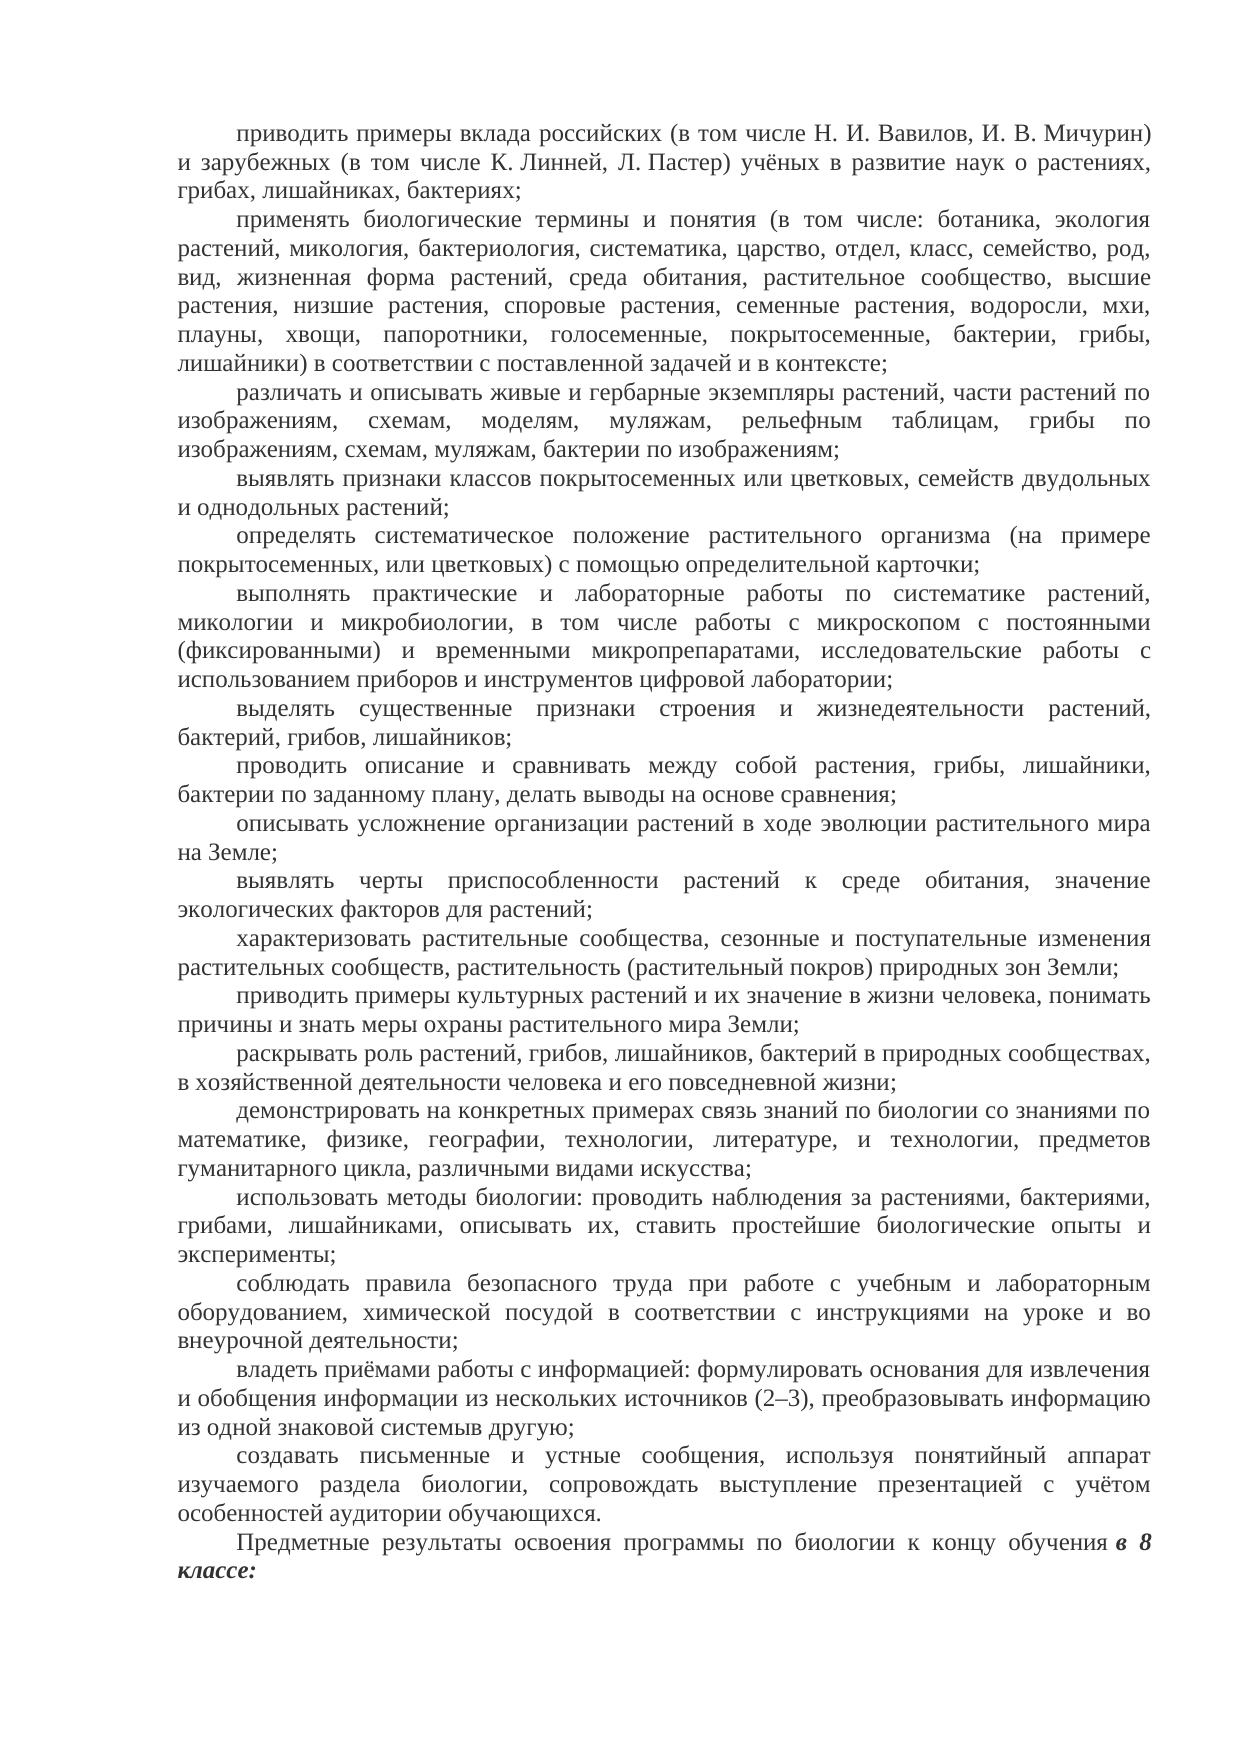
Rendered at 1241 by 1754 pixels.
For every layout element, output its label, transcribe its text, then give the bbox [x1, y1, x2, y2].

text характеризовать растительные сообщества, сезонные и поступательные изменения растительных сообществ, растительность (растительный покров) природных зон Земли; [177, 923, 1152, 981]
text приводить примеры культурных растений и их значение в жизни человека, понимать причины и знать меры охраны растительного мира Земли; [177, 981, 1152, 1038]
text описывать усложнение организации растений в ходе эволюции растительного мира на Земле; [177, 808, 1152, 866]
text раскрывать роль растений, грибов, лишайников, бактерий в природных сообществах, в хозяйственной деятельности человека и его повседневной жизни; [177, 1038, 1152, 1096]
text выделять существенные признаки строения и жизнедеятельности растений, бактерий, грибов, лишайников; [177, 693, 1152, 751]
text выявлять черты приспособленности растений к среде обитания, значение экологических факторов для растений; [177, 866, 1152, 923]
text Предметные результаты освоения программы по биологии к концу обучения в 8 классе: [177, 1527, 1152, 1584]
text различать и описывать живые и гербарные экземпляры растений, части растений по изображениям, схемам, моделям, муляжам, рельефным таблицам, грибы по изображениям, схемам, муляжам, бактерии по изображениям; [177, 377, 1152, 463]
text владеть приёмами работы с информацией: формулировать основания для извлечения и обобщения информации из нескольких источников (2–3), преобразовывать информацию из одной знаковой системыв другую; [177, 1354, 1152, 1441]
text выявлять признаки классов покрытосеменных или цветковых, семейств двудольных и однодольных растений; [177, 463, 1152, 521]
text применять биологические термины и понятия (в том числе: ботаника, экология растений, микология, бактериология, систематика, царство, отдел, класс, семейство, род, вид, жизненная форма растений, среда обитания, растительное сообщество, высшие растения, низшие растения, споровые растения, семенные растения, водоросли, мхи, плауны, хвощи, папоротники, голосеменные, покрытосеменные, бактерии, грибы, лишайники) в соответствии с поставленной задачей и в контексте; [177, 204, 1152, 377]
text соблюдать правила безопасного труда при работе с учебным и лабораторным оборудованием, химической посудой в соответствии с инструкциями на уроке и во внеурочной деятельности; [177, 1268, 1152, 1354]
text использовать методы биологии: проводить наблюдения за растениями, бактериями, грибами, лишайниками, описывать их, ставить простейшие биологические опыты и эксперименты; [177, 1182, 1152, 1268]
text приводить примеры вклада российских (в том числе Н. И. Вавилов, И. В. Мичурин) и зарубежных (в том числе К. Линней, Л. Пастер) учёных в развитие наук о растениях, грибах, лишайниках, бактериях; [177, 118, 1152, 204]
text создавать письменные и устные сообщения, используя понятийный аппарат изучаемого раздела биологии, сопровождать выступление презентацией с учётом особенностей аудитории обучающихся. [177, 1441, 1152, 1527]
text проводить описание и сравнивать между собой растения, грибы, лишайники, бактерии по заданному плану, делать выводы на основе сравнения; [177, 751, 1152, 808]
text определять систематическое положение растительного организма (на примере покрытосеменных, или цветковых) с помощью определительной карточки; [177, 521, 1152, 578]
text демонстрировать на конкретных примерах связь знаний по биологии со знаниями по математике, физике, географии, технологии, литературе, и технологии, предметов гуманитарного цикла, различными видами искусства; [177, 1096, 1152, 1182]
text выполнять практические и лабораторные работы по систематике растений, микологии и микробиологии, в том числе работы с микроскопом с постоянными (фиксированными) и временными микропрепаратами, исследовательские работы с использованием приборов и инструментов цифровой лаборатории; [177, 578, 1152, 693]
